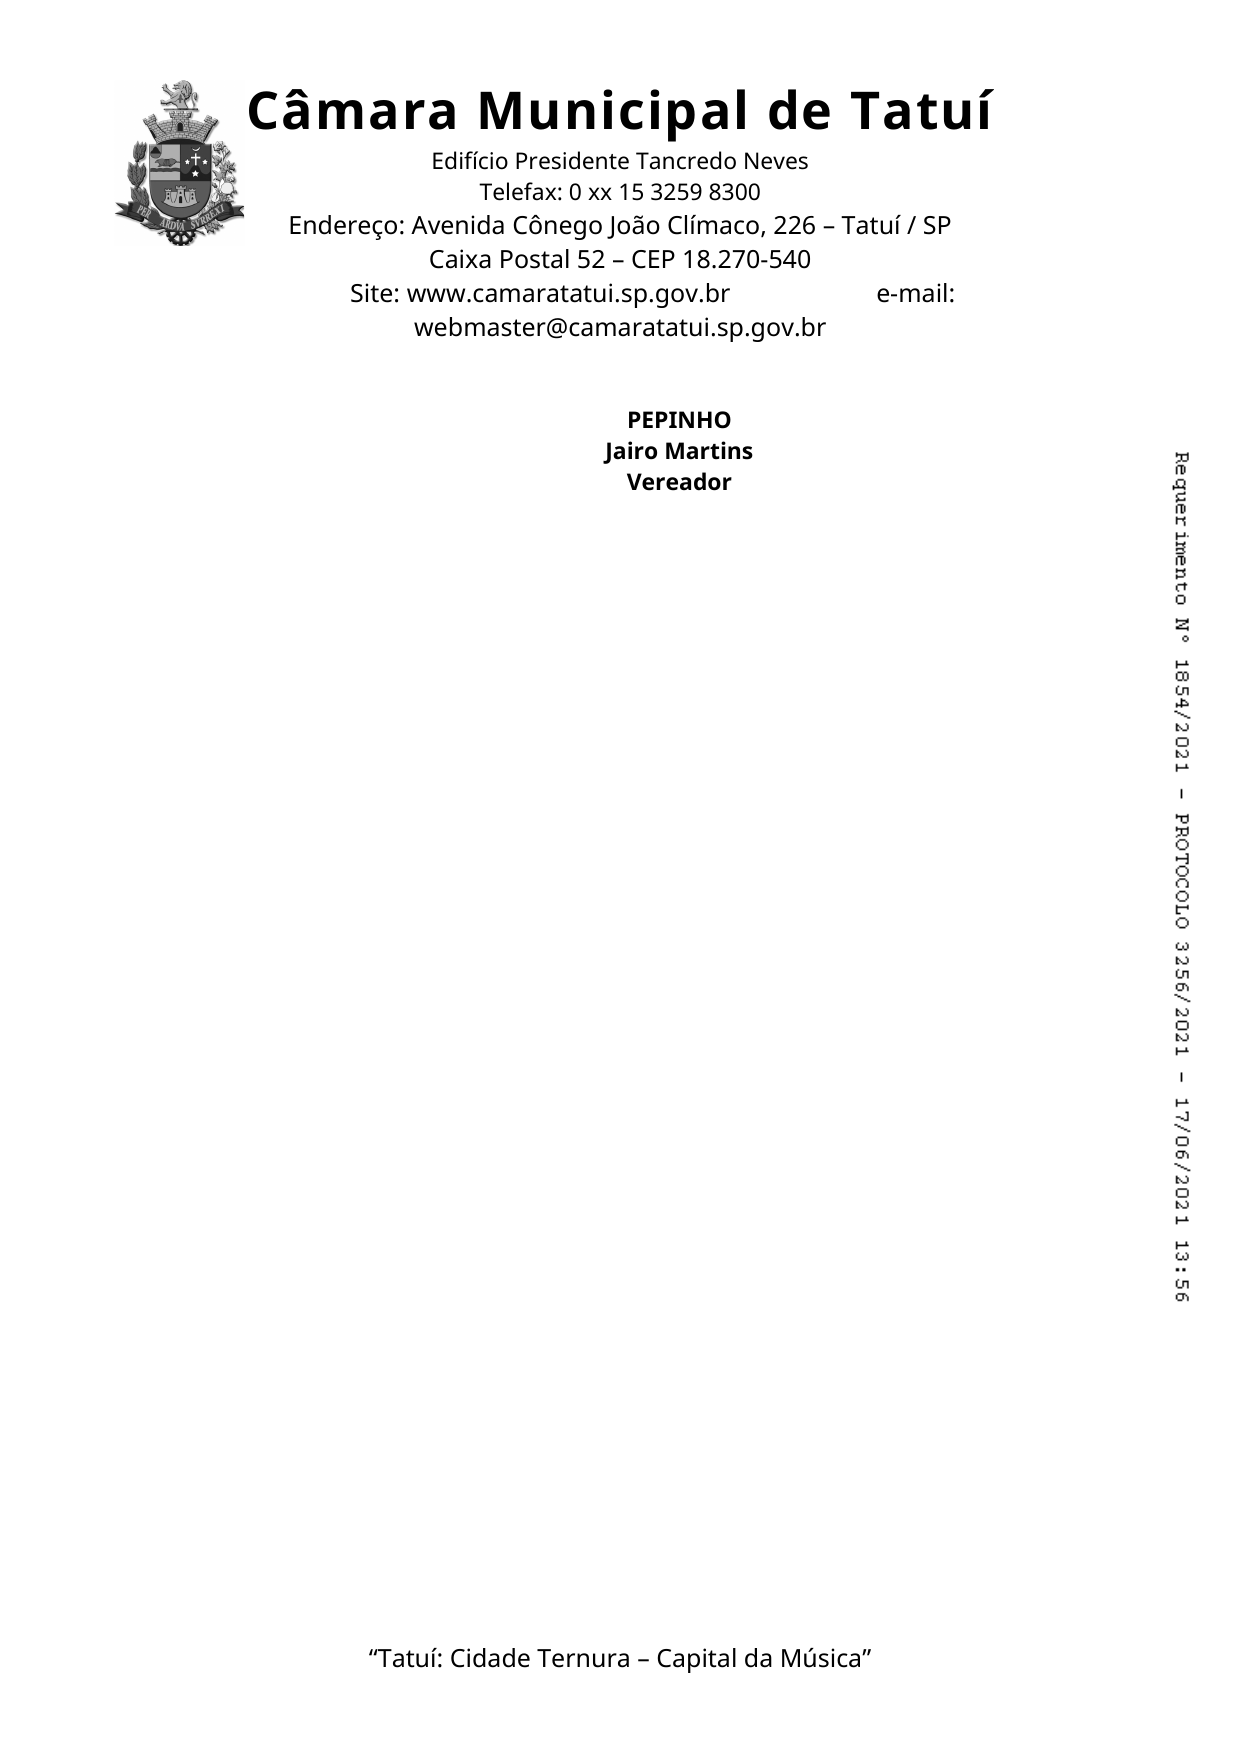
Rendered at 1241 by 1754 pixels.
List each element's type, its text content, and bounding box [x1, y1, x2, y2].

picture [1150, 448, 1213, 1306]
text Jairo Martins [236, 435, 1122, 466]
text Vereador [236, 466, 1122, 497]
text PEPINHO [236, 403, 1122, 435]
